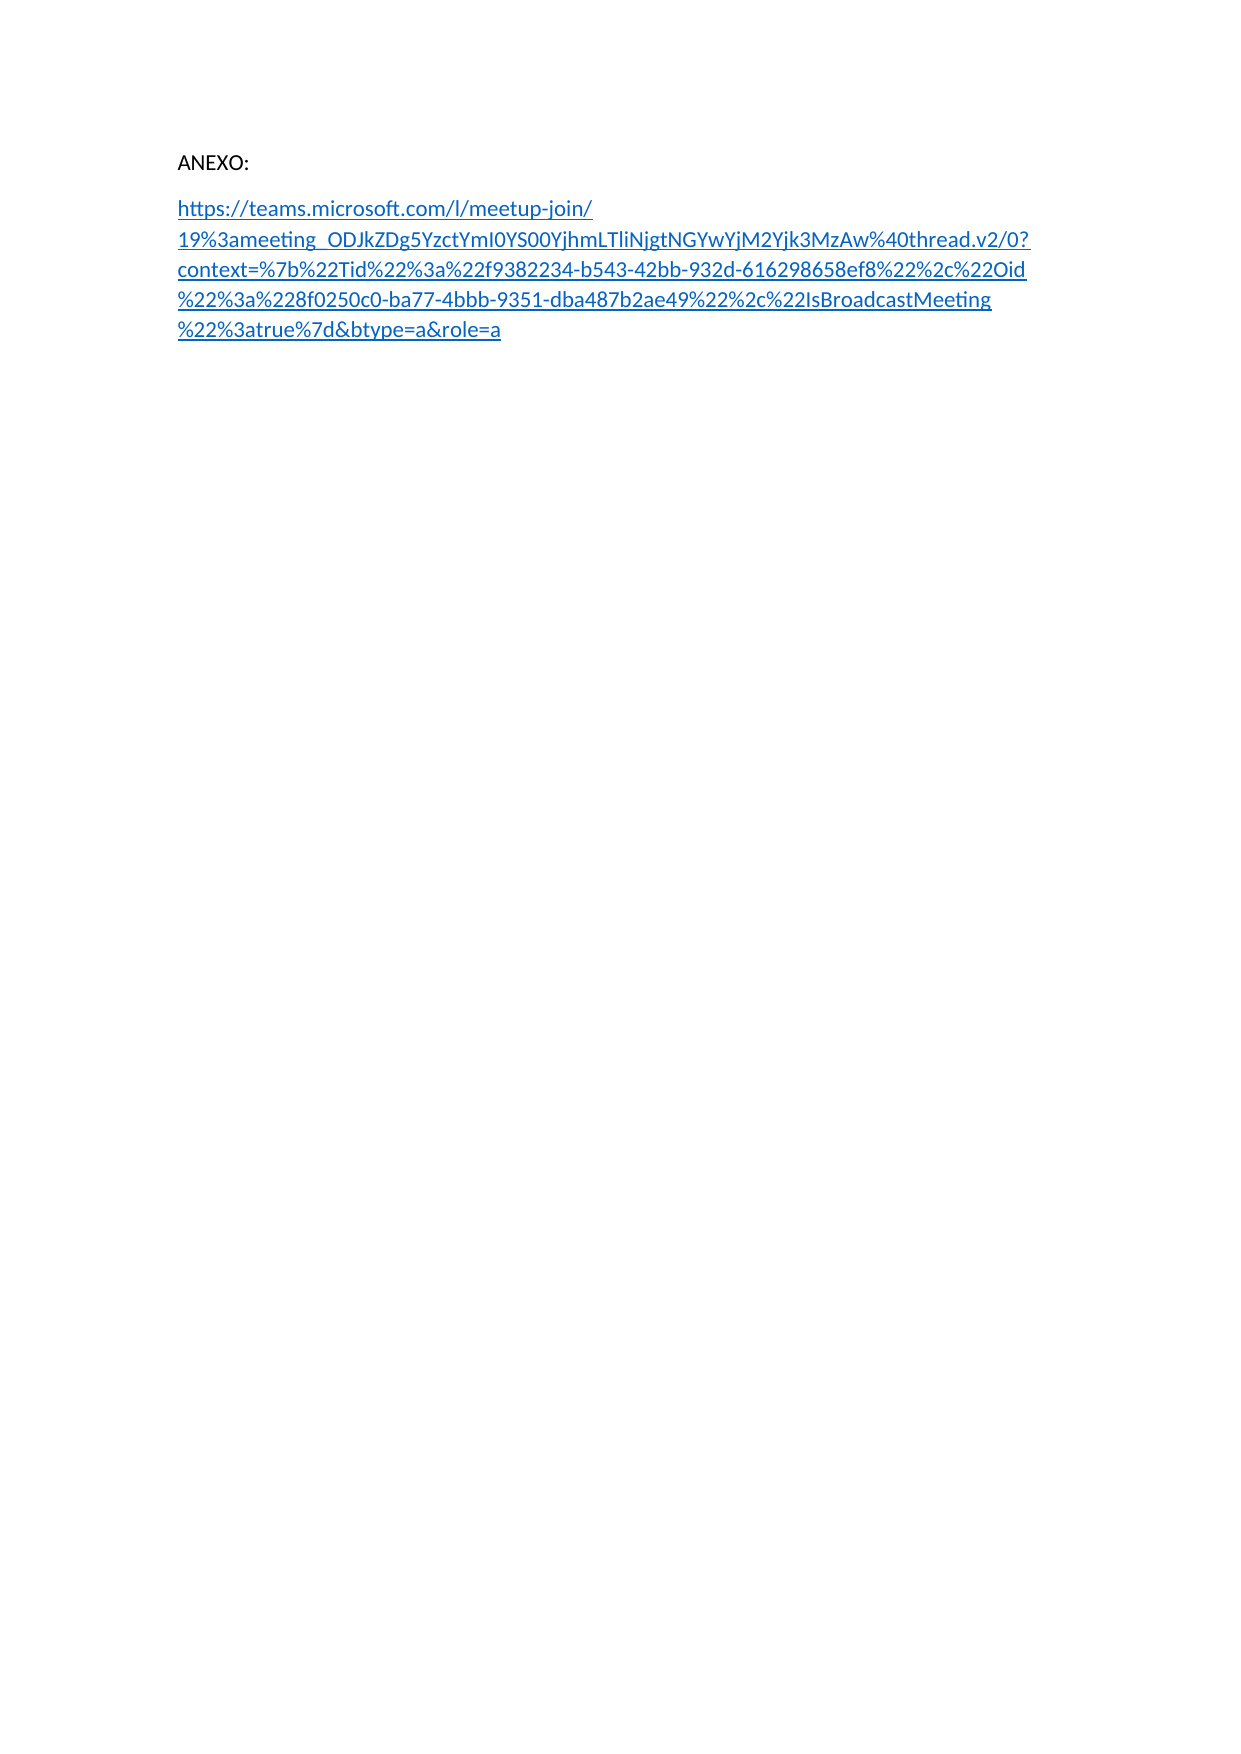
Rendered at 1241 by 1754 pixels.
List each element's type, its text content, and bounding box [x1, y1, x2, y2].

text https://teams.microsoft.com/l/meetup-join/19%3ameeting_ODJkZDg5YzctYmI0YS00YjhmLTliNjgtNGYwYjM2Yjk3MzAw%40thread.v2/0?context=%7b%22Tid%22%3a%22f9382234-b543-42bb-932d-616298658ef8%22%2c%22Oid%22%3a%228f0250c0-ba77-4bbb-9351-dba487b2ae49%22%2c%22IsBroadcastMeeting%22%3atrue%7d&btype=a&role=a [177, 194, 1063, 343]
text ANEXO: [177, 148, 1063, 176]
